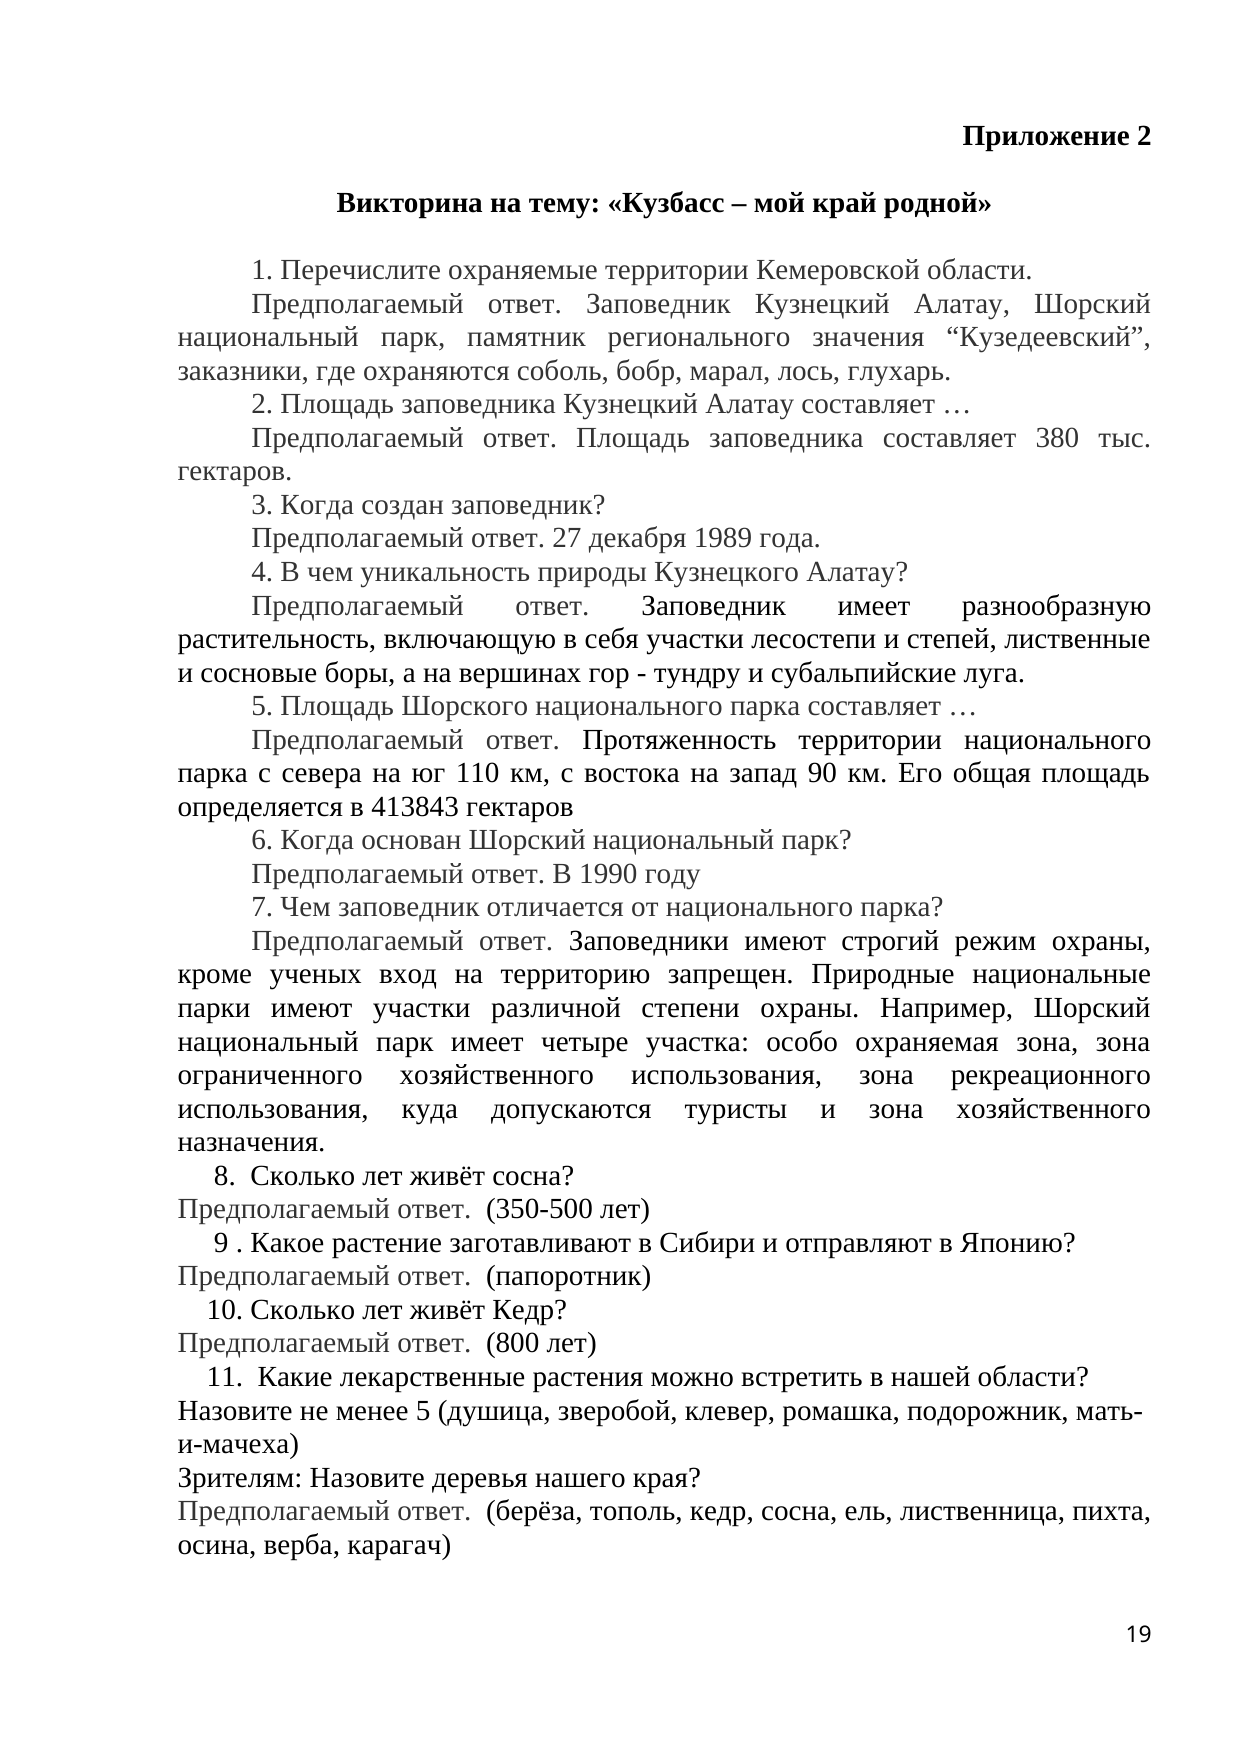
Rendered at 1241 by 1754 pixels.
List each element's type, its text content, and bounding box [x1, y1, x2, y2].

text Викторина на тему: «Кузбасс – мой край родной» [177, 185, 1152, 219]
text 9 . Какое растение заготавливают в Сибири и отправляют в Японию? Предполагаемый ответ. (папоротник) [177, 1225, 1152, 1292]
text Предполагаемый ответ. Заповедник Кузнецкий Алатау, Шорский национальный парк, памятник регионального значения “Кузедеевский”, заказники, где охраняются соболь, бобр, марал, лось, глухарь. [177, 286, 1152, 386]
text 8. Сколько лет живёт сосна? [177, 1158, 1152, 1191]
text 11. Какие лекарственные растения можно встретить в нашей области? Назовите не менее 5 (душица, зверобой, клевер, ромашка, подорожник, мать-и-мачеха) [177, 1359, 1152, 1460]
text Предполагаемый ответ. Протяженность территории национального парка с севера на юг 110 км, с востока на запад 90 км. Его общая площадь определяется в 413843 гектаров [177, 722, 1152, 822]
text 5. Площадь Шорского национального парка составляет … [177, 688, 1152, 722]
text Предполагаемый ответ. (350-500 лет) [177, 1191, 1152, 1225]
text Предполагаемый ответ. 27 декабря 1989 года. [177, 521, 1152, 554]
text Приложение 2 [177, 118, 1152, 152]
text 1. Перечислите охраняемые территории Кемеровской области. [177, 252, 1152, 286]
text 6. Когда основан Шорский национальный парк? [177, 822, 1152, 856]
text 4. В чем уникальность природы Кузнецкого Алатау? [177, 554, 1152, 588]
text Предполагаемый ответ. В 1990 году [177, 856, 1152, 889]
text Предполагаемый ответ. Площадь заповедника составляет 380 тыс. гектаров. [177, 420, 1152, 487]
text Предполагаемый ответ. Заповедники имеют строгий режим охраны, кроме ученых вход на территорию запрещен. Природные национальные парки имеют участки различной степени охраны. Например, Шорский национальный парк имеет четыре участка: особо охраняемая зона, зона ограниченного хозяйственного использования, зона рекреационного использования, куда допускаются туристы и зона хозяйственного назначения. [177, 923, 1152, 1158]
text 10. Сколько лет живёт Кедр? [177, 1292, 1152, 1326]
text Предполагаемый ответ. (берёза, тополь, кедр, сосна, ель, лиственница, пихта, осина, верба, карагач) [177, 1493, 1152, 1560]
text Предполагаемый ответ. (800 лет) [177, 1326, 1152, 1359]
text Предполагаемый ответ. Заповедник имеет разнообразную растительность, включающую в себя участки лесостепи и степей, лиственные и сосновые боры, а на вершинах гор - тундру и субальпийские луга. [177, 588, 1152, 688]
text 3. Когда создан заповедник? [177, 487, 1152, 521]
text Зрителям: Назовите деревья нашего края? [177, 1460, 1152, 1493]
text 2. Площадь заповедника Кузнецкий Алатау составляет … [177, 386, 1152, 420]
text 7. Чем заповедник отличается от национального парка? [177, 889, 1152, 923]
